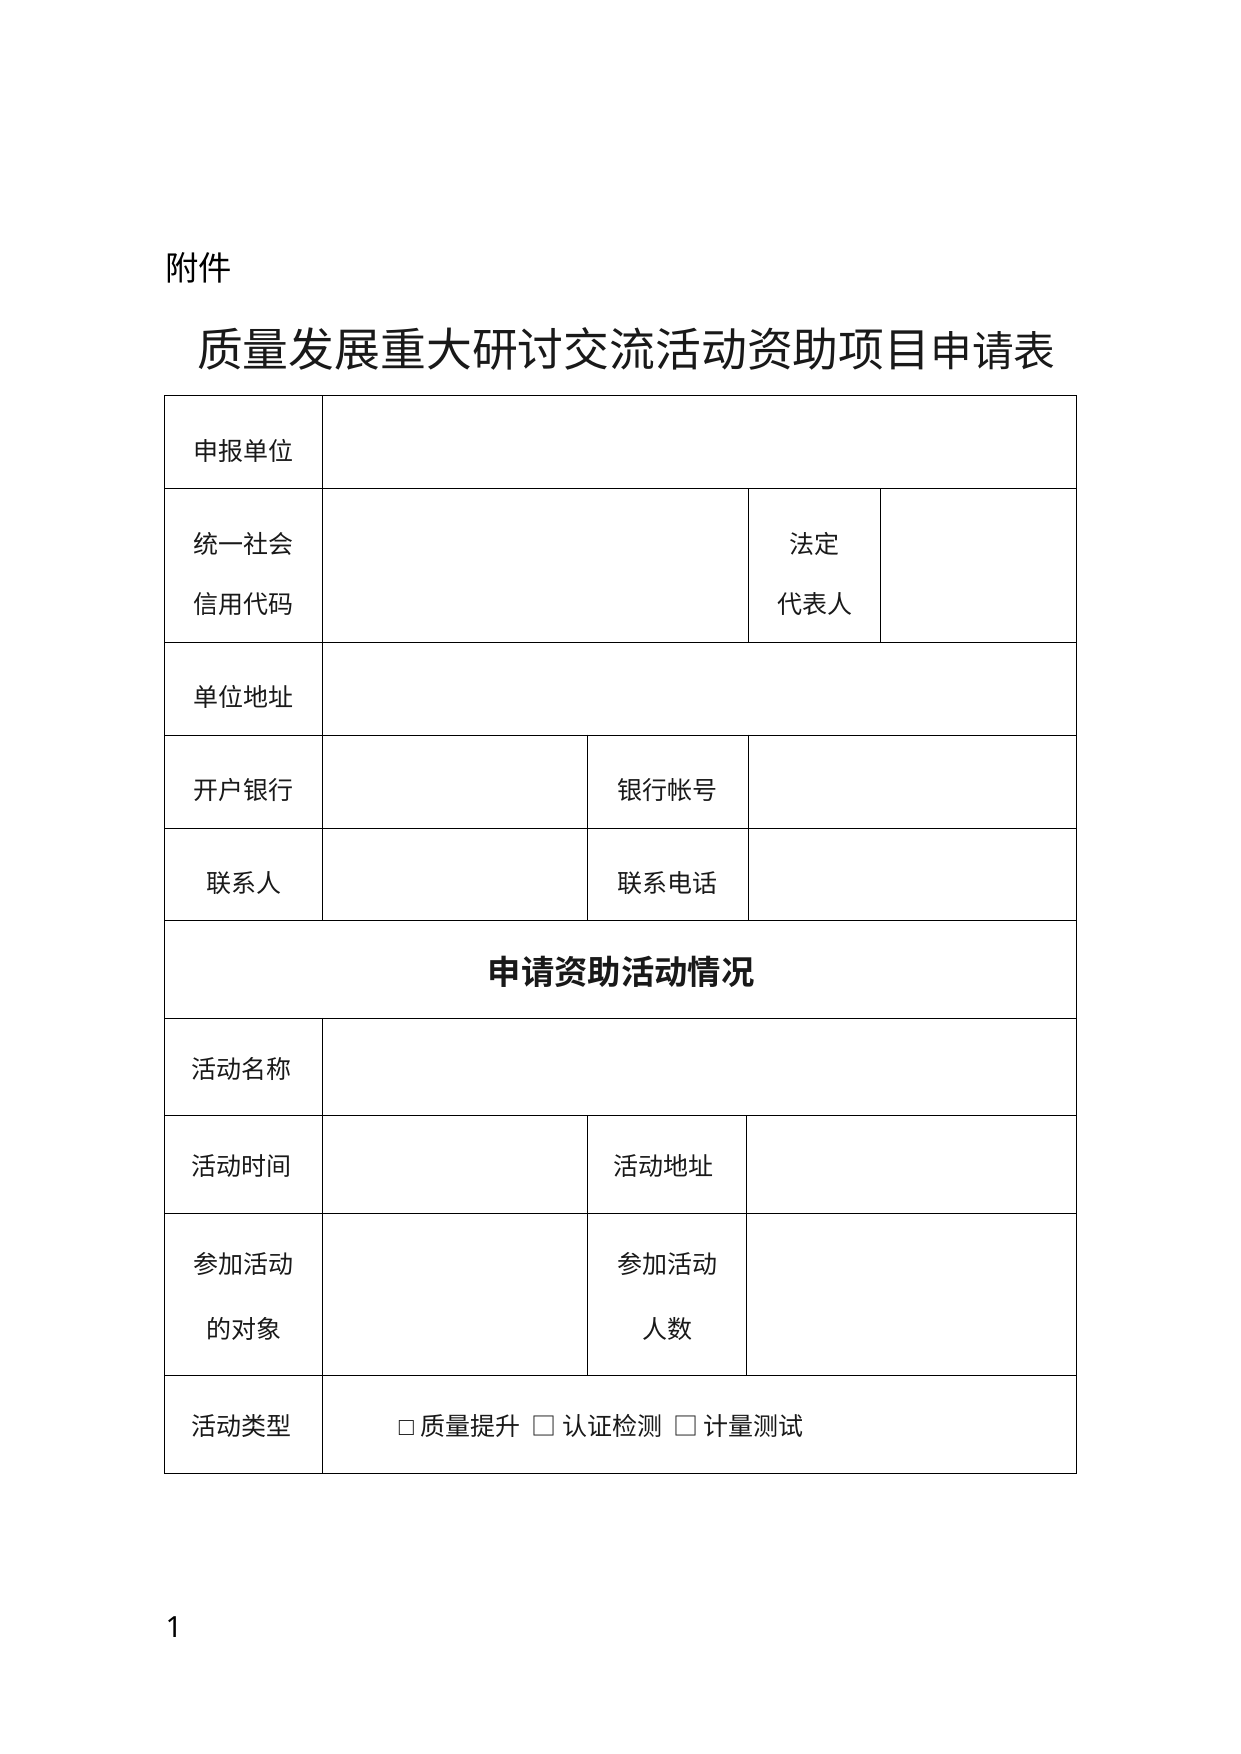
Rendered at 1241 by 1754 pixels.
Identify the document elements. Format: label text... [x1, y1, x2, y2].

table_cell 参加活动人数 [588, 1214, 746, 1375]
table_cell [747, 1214, 1076, 1375]
table_cell 申请资助活动情况 [165, 921, 1076, 1018]
table_cell 活动名称 [165, 1019, 322, 1115]
table_cell [323, 489, 748, 642]
table_cell 单位地址 [165, 643, 322, 734]
table_cell 活动时间 [165, 1116, 322, 1213]
table_cell [747, 1116, 1076, 1213]
table_cell [881, 489, 1076, 642]
table_cell 参加活动的对象 [165, 1214, 322, 1375]
table_cell □ 质量提升 □ 认证检测 □ 计量测试 [323, 1376, 1076, 1473]
table_cell [323, 736, 587, 827]
table_cell 统一社会信用代码 [165, 489, 322, 642]
table_cell 活动地址 [588, 1116, 746, 1213]
table_cell [323, 1019, 1076, 1115]
table_cell [323, 829, 587, 920]
table_cell [323, 643, 1076, 734]
table_cell [749, 736, 1076, 827]
table_header [323, 396, 1076, 488]
table_cell [323, 1116, 587, 1213]
text 质量发展重大研讨交流活动资助项目申请表 [165, 298, 1087, 395]
table_cell 开户银行 [165, 736, 322, 827]
table_cell 银行帐号 [588, 736, 748, 827]
text 附件 [165, 233, 1087, 298]
table_cell 联系人 [165, 829, 322, 920]
table_cell 活动类型 [165, 1376, 322, 1473]
table_header 申报单位 [165, 396, 322, 488]
table_cell 法定 代表人 [749, 489, 880, 642]
table_cell [323, 1214, 587, 1375]
table_cell [749, 829, 1076, 920]
table_cell 联系电话 [588, 829, 748, 920]
